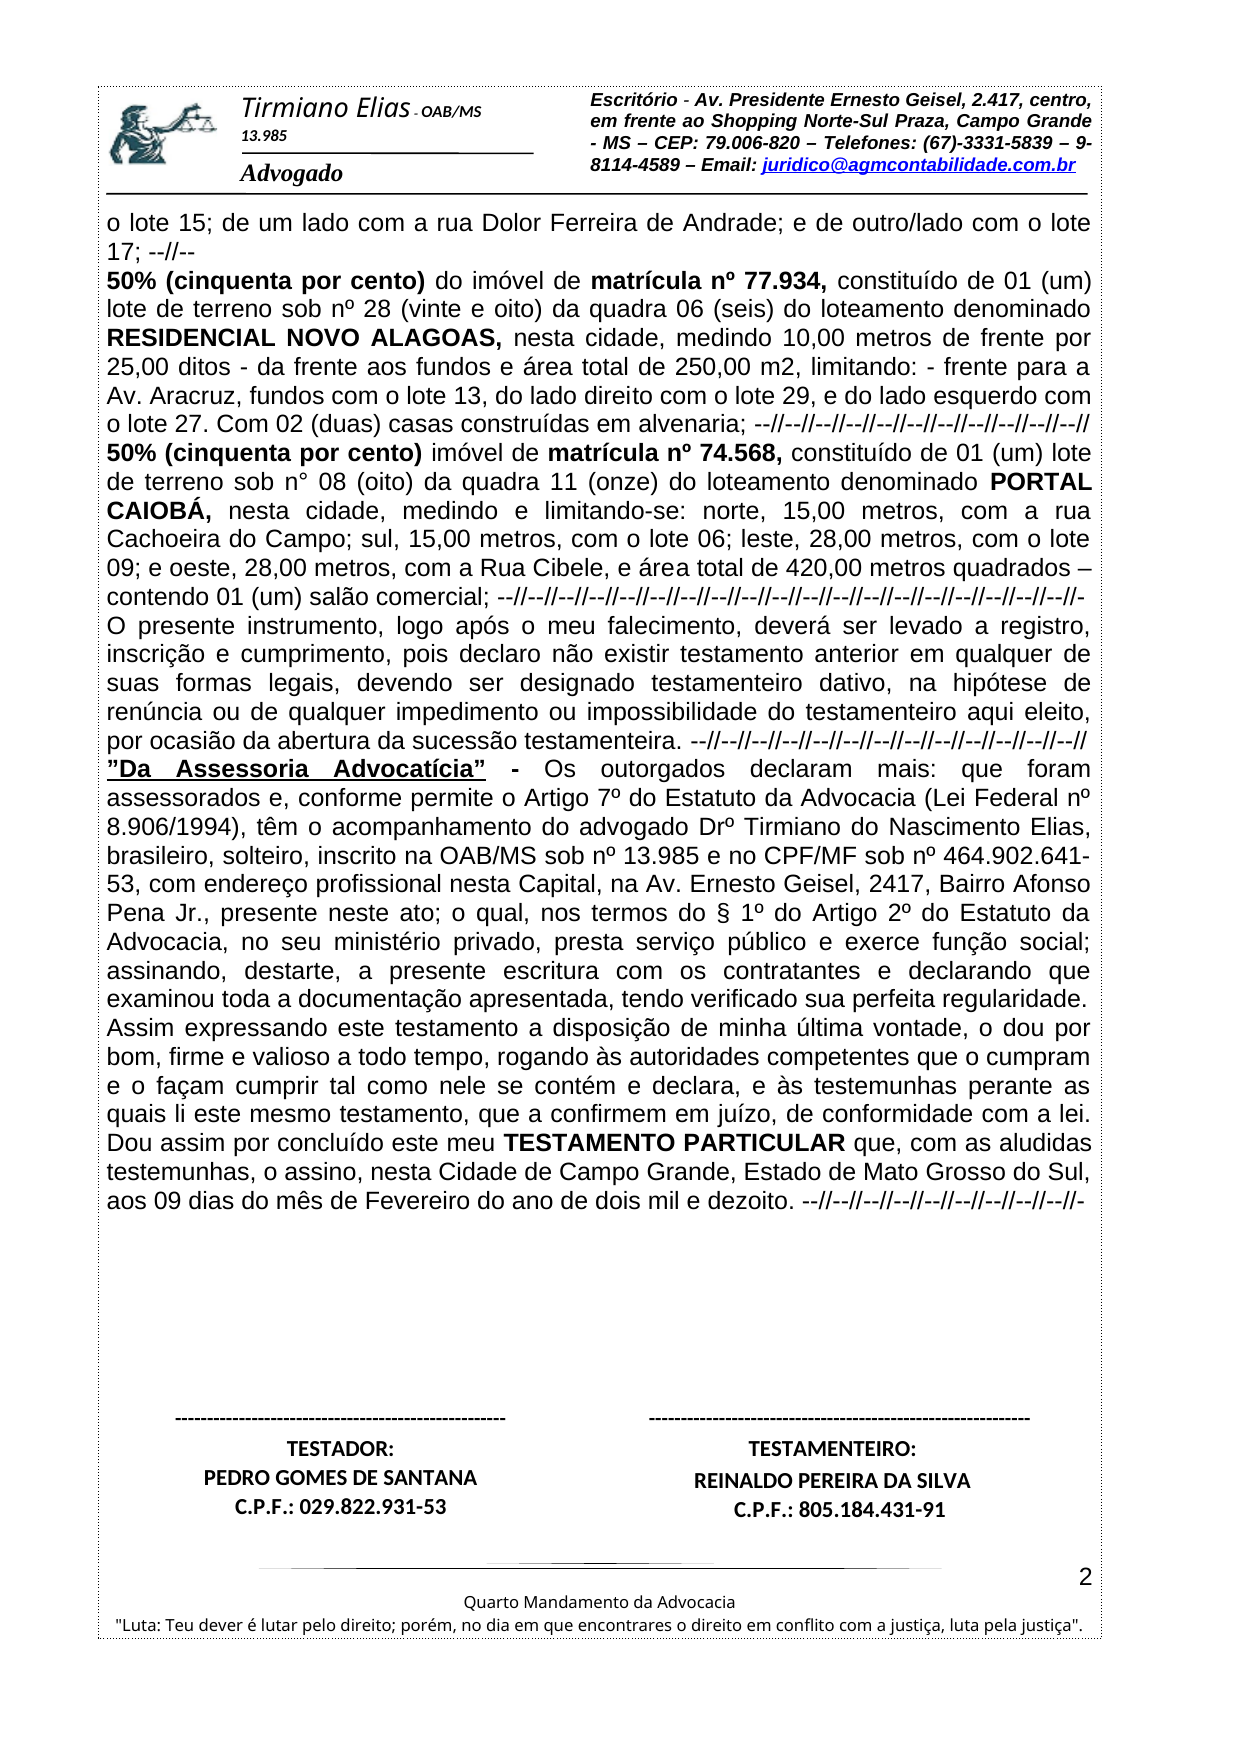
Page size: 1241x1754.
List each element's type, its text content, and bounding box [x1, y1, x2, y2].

picture [106, 88, 218, 166]
table_header ---------------------------------------------------- TESTADOR: PEDRO GOMES DE SANTANA C.P.F.: 029.822.931-53 [108, 1401, 583, 1523]
table_header ------------------------------------------------------------ TESTAMENTEIRO: REINALDO PEREIRA DA SILVA C.P.F.: 805.184.431-91 [583, 1401, 1091, 1523]
text 50% (cinquenta por cento) do imóvel de matrícula nº 77.934, constituído de 01 (um) lote de terreno sob nº 28 (vinte e oito) da quadra 06 (seis) do loteamento denominado RESIDENCIAL NOVO ALAGOAS, nesta cidade, medindo 10,00 metros de frente por 25,00 ditos - da frente aos fundos e área total de 250,00 m2, limitando: - frente para a Av. Aracruz, fundos com o lote 13, do lado direito com o lote 29, e do lado esquerdo com o lote 27. Com 02 (duas) casas construídas em alvenaria; --//--//--//--//--//--//--//--//--//--//--// [106, 266, 1092, 438]
text Assim expressando este testamento a disposição de minha última vontade, o dou por bom, firme e valioso a todo tempo, rogando às autoridades competentes que o cumpram e o façam cumprir tal como nele se contém e declara, e às testemunhas perante as quais li este mesmo testamento, que a confirmem em juízo, de conformidade com a lei. Dou assim por concluído este meu TESTAMENTO PARTICULAR que, com as aludidas testemunhas, o assino, nesta Cidade de Campo Grande, Estado de Mato Grosso do Sul, aos 09 dias do mês de Fevereiro do ano de dois mil e dezoito. --//--//--//--//--//--//--//--//--//- [106, 1013, 1092, 1214]
text ”Da Assessoria Advocatícia” - Os outorgados declaram mais: que foram assessorados e, conforme permite o Artigo 7º do Estatuto da Advocacia (Lei Federal nº 8.906/1994), têm o acompanhamento do advogado Drº Tirmiano do Nascimento Elias, brasileiro, solteiro, inscrito na OAB/MS sob nº 13.985 e no CPF/MF sob nº 464.902.641-53, com endereço profissional nesta Capital, na Av. Ernesto Geisel, 2417, Bairro Afonso Pena Jr., presente neste ato; o qual, nos termos do § 1º do Artigo 2º do Estatuto da Advocacia, no seu ministério privado, presta serviço público e exerce função social; assinando, destarte, a presente escritura com os contratantes e declarando que examinou toda a documentação apresentada, tendo verificado sua perfeita regularidade. [106, 754, 1092, 1013]
text O presente instrumento, logo após o meu falecimento, deverá ser levado a registro, inscrição e cumprimento, pois declaro não existir testamento anterior em qualquer de suas formas legais, devendo ser designado testamenteiro dativo, na hipótese de renúncia ou de qualquer impedimento ou impossibilidade do testamenteiro aqui eleito, por ocasião da abertura da sucessão testamenteira. --//--//--//--//--//--//--//--//--//--//--//--//--// [106, 611, 1092, 754]
text 50% (cinquenta por cento) imóvel de matrícula nº 74.568, constituído de 01 (um) lote de terreno sob n° 08 (oito) da quadra 11 (onze) do loteamento denominado PORTAL CAIOBÁ, nesta cidade, medindo e limitando-se: norte, 15,00 metros, com a rua Cachoeira do Campo; sul, 15,00 metros, com o lote 06; leste, 28,00 metros, com o lote 09; e oeste, 28,00 metros, com a Rua Cibele, e área total de 420,00 metros quadrados – contendo 01 (um) salão comercial; --//--//--//--//--//--//--//--//--//--//--//--//--//--//--//--//--//--//--//- [106, 438, 1092, 611]
